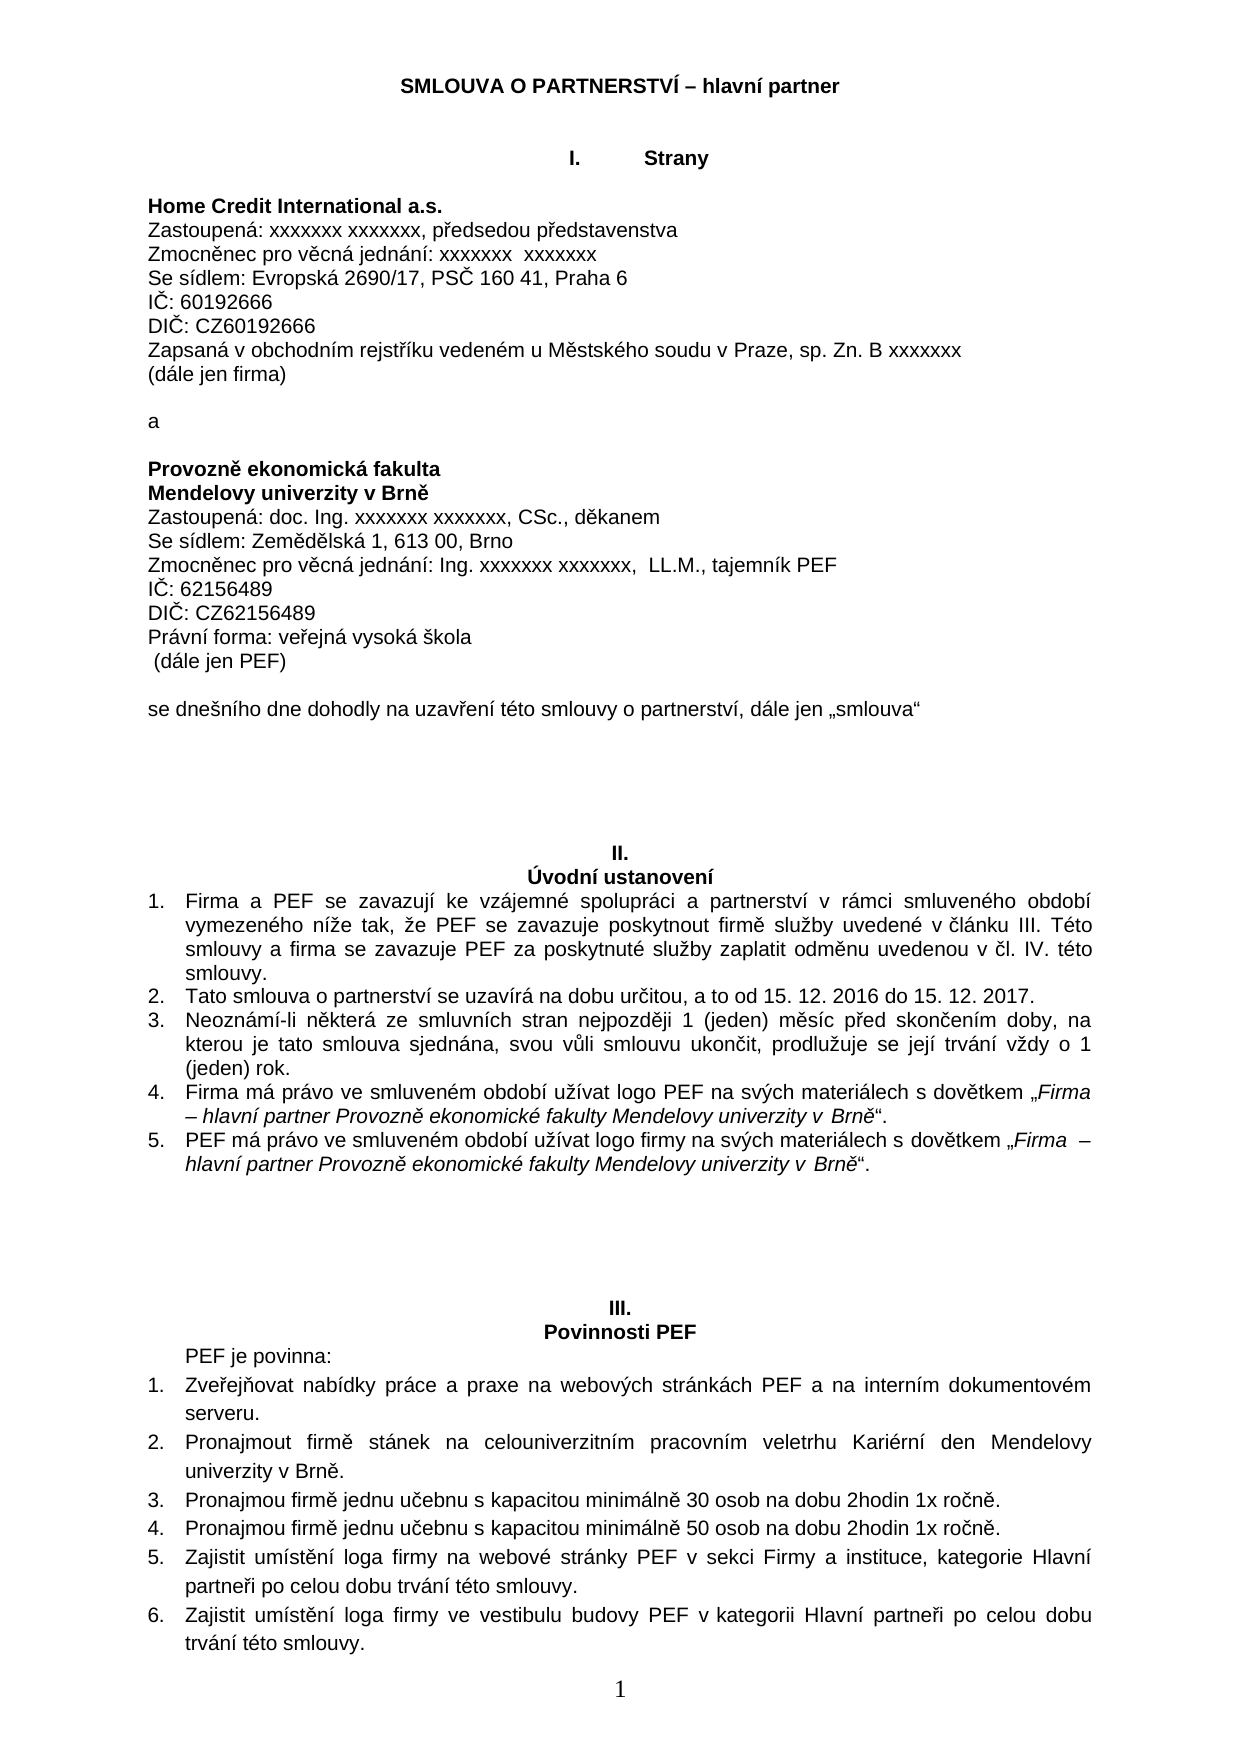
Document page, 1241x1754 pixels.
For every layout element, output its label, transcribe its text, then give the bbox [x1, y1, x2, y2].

text IČ: 60192666 [148, 289, 1093, 313]
text se dnešního dne dohodly na uzavření této smlouvy o partnerství, dále jen „smlouva“ [148, 697, 1093, 721]
text SMLOUVA O PARTNERSTVÍ – hlavní partner [148, 74, 1093, 98]
text (dále jen PEF) [148, 649, 1093, 673]
text Zapsaná v obchodním rejstříku vedeném u Městského soudu v Praze, sp. Zn. B xxxxxxx [148, 337, 1093, 361]
text Home Credit International a.s. [148, 194, 1093, 218]
list Pronajmout firmě stánek na celouniverzitním pracovním veletrhu Kariérní den Mendelovy univerzity v Brně. [147, 1430, 1093, 1483]
text Úvodní ustanovení [148, 864, 1093, 888]
list PEF má právo ve smluveném období užívat logo firmy na svých materiálech s dovětkem „Firma – hlavní partner Provozně ekonomické fakulty Mendelovy univerzity v Brně“. [148, 1128, 1093, 1176]
text Se sídlem: Zemědělská 1, 613 00, Brno [148, 529, 1093, 553]
list Strany [185, 146, 1093, 170]
text DIČ: CZ62156489 [148, 601, 1093, 625]
list Zajistit umístění loga firmy na webové stránky PEF v sekci Firmy a instituce, kategorie Hlavní partneři po celou dobu trvání této smlouvy. [147, 1545, 1093, 1598]
text (dále jen firma) [148, 361, 1093, 385]
text Zastoupená: doc. Ing. xxxxxxx xxxxxxx, CSc., děkanem [148, 505, 1093, 529]
text Právní forma: veřejná vysoká škola [148, 625, 1093, 649]
text Mendelovy univerzity v Brně [148, 481, 1093, 505]
list Neoznámí-li některá ze smluvních stran nejpozději 1 (jeden) měsíc před skončením doby, na kterou je tato smlouva sjednána, svou vůli smlouvu ukončit, prodlužuje se její trvání vždy o 1 (jeden) rok. [148, 1008, 1093, 1080]
list Tato smlouva o partnerství se uzavírá na dobu určitou, a to od 15. 12. 2016 do 15. 12. 2017. [148, 984, 1093, 1008]
text Provozně ekonomická fakulta [148, 457, 1093, 481]
text Zastoupená: xxxxxxx xxxxxxx, předsedou představenstva Zmocněnec pro věcná jednání: xxxxxxx xxxxxxx [148, 218, 1093, 266]
text Povinnosti PEF [148, 1320, 1093, 1344]
text Zmocněnec pro věcná jednání: Ing. xxxxxxx xxxxxxx, LL.M., tajemník PEF [148, 553, 1093, 577]
text Se sídlem: Evropská 2690/17, PSČ 160 41, Praha 6 [148, 266, 1093, 289]
list Firma a PEF se zavazují ke vzájemné spolupráci a partnerství v rámci smluveného období vymezeného níže tak, že PEF se zavazuje poskytnout firmě služby uvedené v článku III. Této smlouvy a firma se zavazuje PEF za poskytnuté služby zaplatit odměnu uvedenou v čl. IV. této smlouvy. [148, 888, 1093, 984]
list Pronajmou firmě jednu učebnu s kapacitou minimálně 30 osob na dobu 2hodin 1x ročně. [147, 1487, 1093, 1511]
text IČ: 62156489 [148, 577, 1093, 601]
list Pronajmou firmě jednu učebnu s kapacitou minimálně 50 osob na dobu 2hodin 1x ročně. [147, 1516, 1093, 1540]
list Firma má právo ve smluveném období užívat logo PEF na svých materiálech s dovětkem „Firma – hlavní partner Provozně ekonomické fakulty Mendelovy univerzity v Brně“. [148, 1080, 1093, 1128]
list Zveřejňovat nabídky práce a praxe na webových stránkách PEF a na interním dokumentovém serveru. [147, 1372, 1093, 1425]
list PEF je povinna: [185, 1344, 1093, 1368]
text III. [148, 1296, 1093, 1320]
text II. [148, 841, 1093, 864]
text DIČ: CZ60192666 [148, 313, 1093, 337]
text a [148, 409, 1093, 433]
list Zajistit umístění loga firmy ve vestibulu budovy PEF v kategorii Hlavní partneři po celou dobu trvání této smlouvy. [147, 1602, 1093, 1655]
